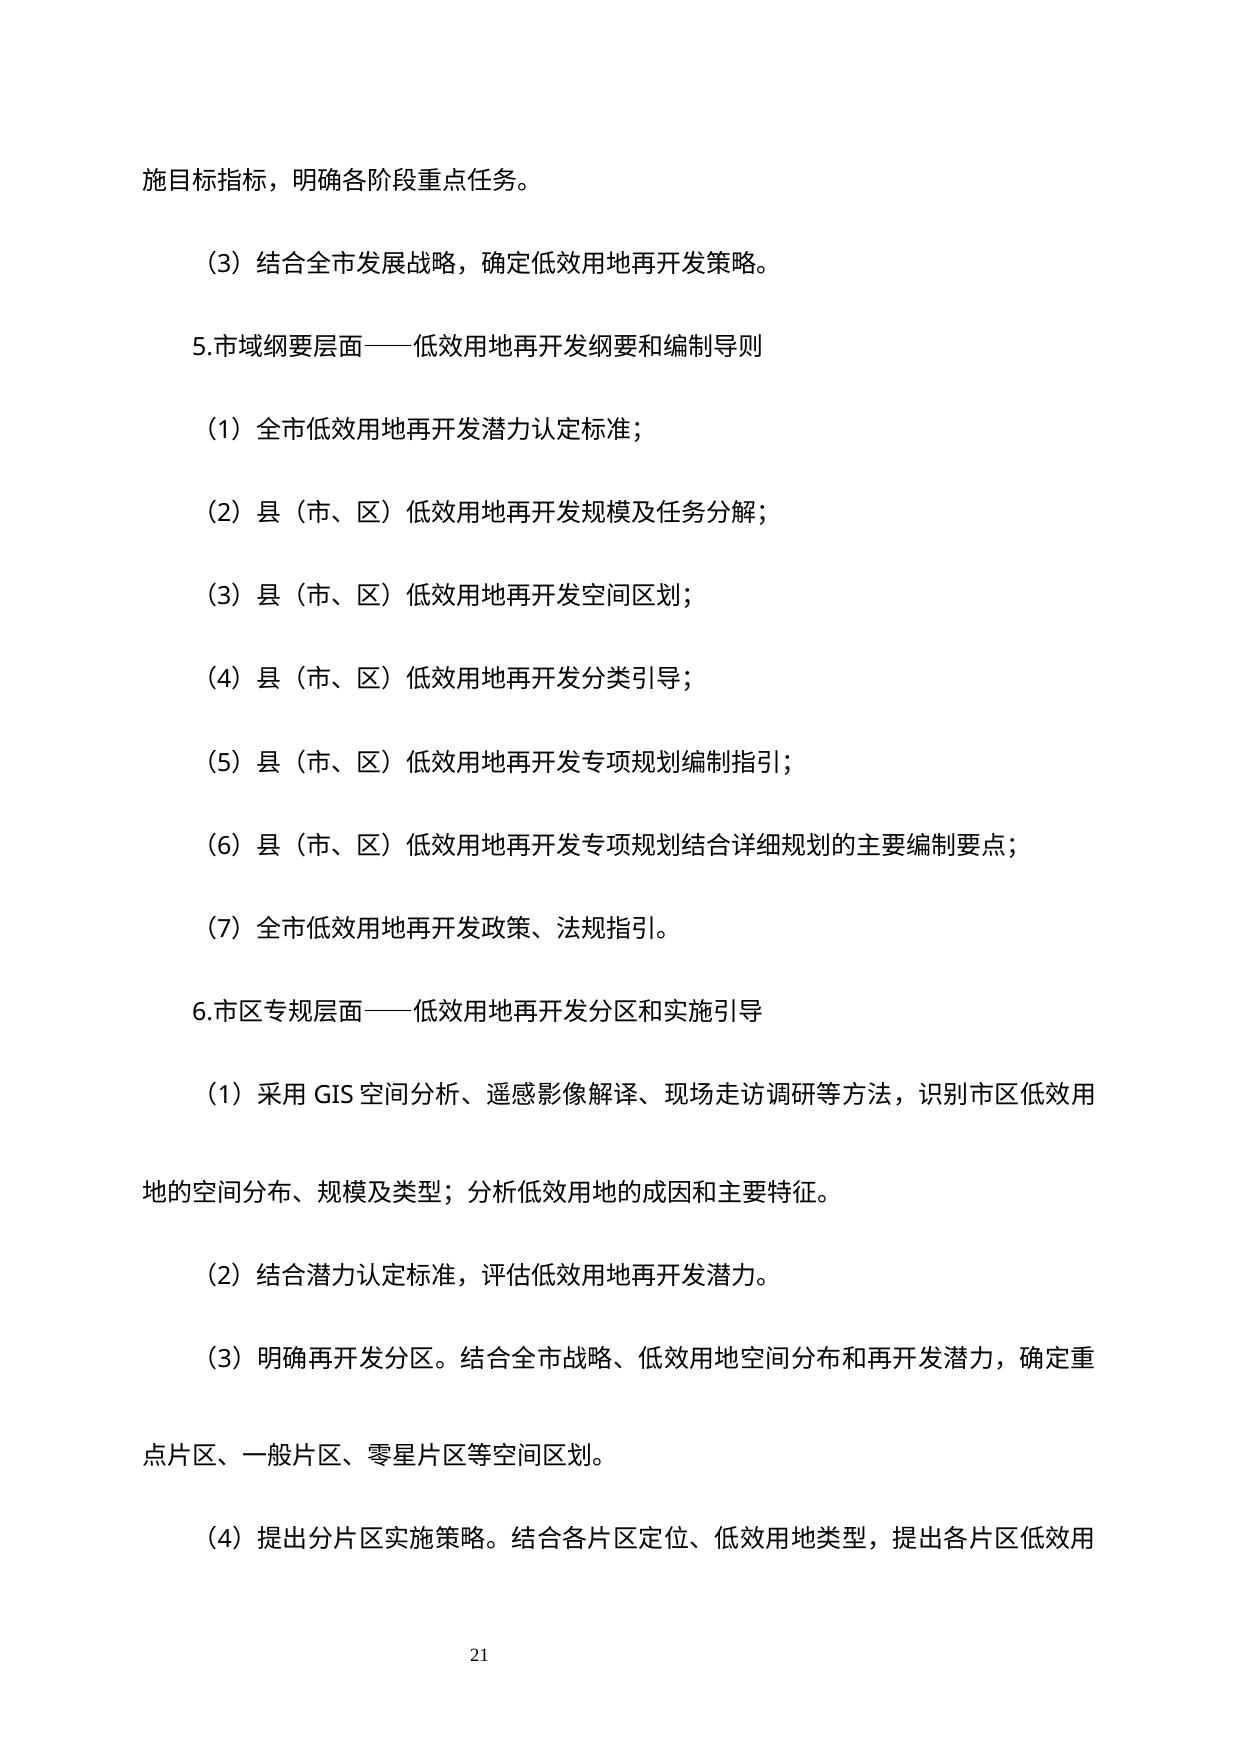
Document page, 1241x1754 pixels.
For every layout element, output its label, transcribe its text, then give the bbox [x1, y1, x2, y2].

text 6.市区专规层面——低效用地再开发分区和实施引导 [142, 977, 1098, 1042]
text （5）县（市、区）低效用地再开发专项规划编制指引； [142, 728, 1098, 793]
text （6）县（市、区）低效用地再开发专项规划结合详细规划的主要编制要点； [142, 811, 1098, 876]
text （3）明确再开发分区。结合全市战略、低效用地空间分布和再开发潜力，确定重点片区、一般片区、零星片区等空间区划。 [142, 1324, 1098, 1486]
text （1）采用GIS空间分析、遥感影像解译、现场走访调研等方法，识别市区低效用地的空间分布、规模及类型；分析低效用地的成因和主要特征。 [142, 1060, 1098, 1223]
text （2）县（市、区）低效用地再开发规模及任务分解； [142, 478, 1098, 543]
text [142, 146, 1098, 211]
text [142, 1504, 1098, 1569]
text （7）全市低效用地再开发政策、法规指引。 [142, 894, 1098, 959]
text （1）全市低效用地再开发潜力认定标准； [142, 395, 1098, 460]
text 5.市域纲要层面——低效用地再开发纲要和编制导则 [142, 312, 1098, 377]
text （4）县（市、区）低效用地再开发分类引导； [142, 644, 1098, 709]
text （3）县（市、区）低效用地再开发空间区划； [142, 561, 1098, 626]
text （2）结合潜力认定标准，评估低效用地再开发潜力。 [142, 1241, 1098, 1306]
text （3）结合全市发展战略，确定低效用地再开发策略。 [142, 229, 1098, 294]
